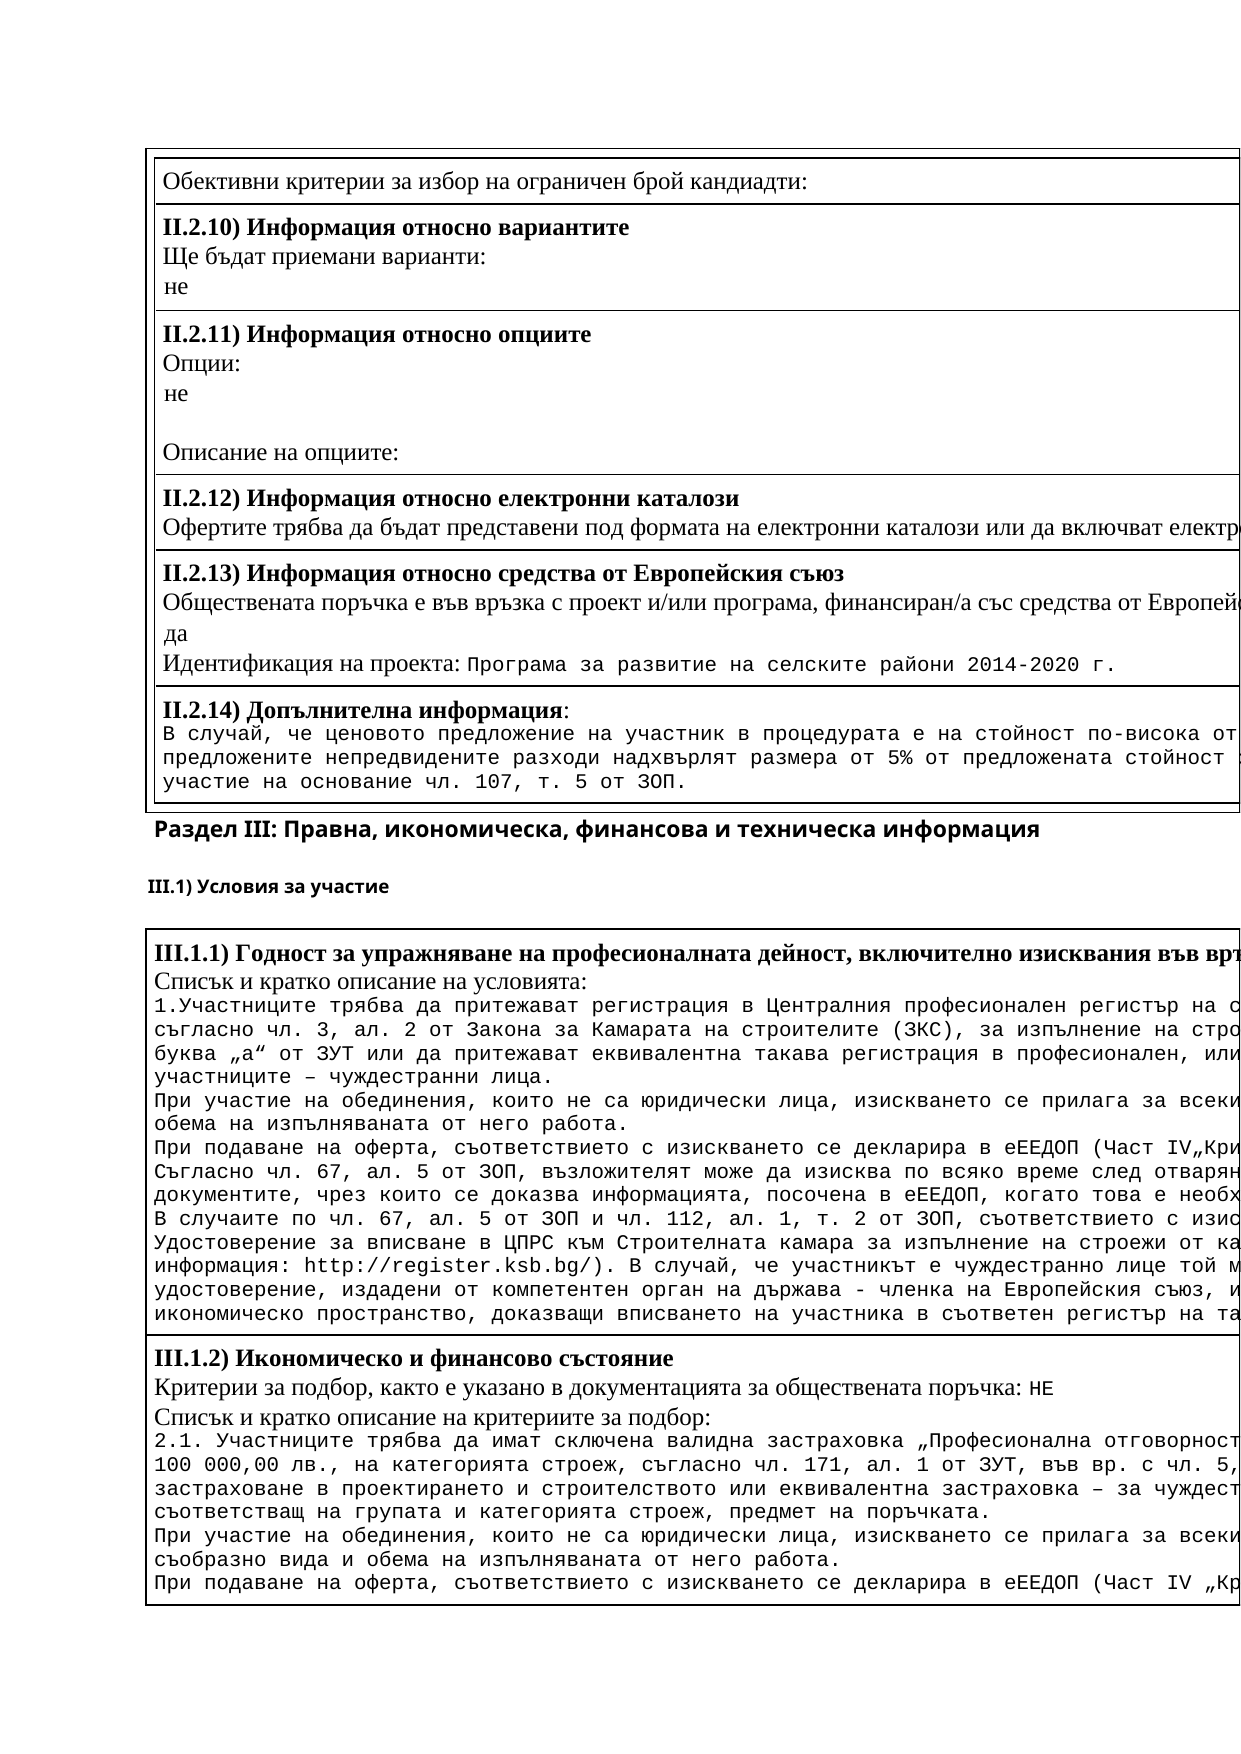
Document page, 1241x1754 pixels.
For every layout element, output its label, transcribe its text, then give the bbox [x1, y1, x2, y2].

table_cell II.2) Описание 1 [147, 149, 1239, 812]
text III.1) Условия за участие [148, 874, 1093, 899]
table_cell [147, 1336, 1239, 1604]
text Раздел III: Правна, икономическа, финансова и техническа информация [148, 813, 1093, 844]
table_header III.1.1) Годност за упражняване на професионалната дейност, включително изисквания във връзка с вписването в професионални или търговски регистри Списък и кратко описание на условията: 1.Участниците трябва да притежават регистрация в Централния професионален регистър на строителя (ЦПРС) към Камарата на строителите в Република България, съгласно чл. 3, ал. 2 от Закона за Камарата на строителите (ЗКС), за изпълнение на строежи от Втора група, четвърта категория съгл. чл. 137, ал. 1, т. 4, буква „а“ от ЗУТ или да притежават еквивалентна такава регистрация в професионален, или търговски регистър в държавата, в която са установени, за участниците – чуждестранни лица. При участие на обединения, които не са юридически лица, изискването се прилага за всеки член на обединението, който ще изпълнява СМР, съобразно вида и обема на изпълняваната от него работа. При подаване на оферта, съответствието с изискването се декларира в еЕЕДОП (Част IV„Критерии за подбор”, Раздел А „Годност“, т. 1). Съгласно чл. 67, ал. 5 от ЗОП, възложителят може да изисква по всяко време след отварянето на заявленията за участие или офертите представяне на документите, чрез които се доказва информацията, посочена в еЕЕДОП, когато това е необходимо за законосъобразното възлагане на поръчката. В случаите по чл. 67, ал. 5 от ЗОП и чл. 112, ал. 1, т. 2 от ЗОП, съответствието с изискването се доказва с представяне на заверено копие на валидно Удостоверение за вписване в ЦПРС към Строителната камара за изпълнение на строежи от категорията строеж, в която попада обекта на поръчката (за повече информация: http://register.ksb.bg/). В случай, че участникът е чуждестранно лице той може да представи валиден еквивалентен документ или декларация, или удостоверение, издадени от компетентен орган на държава - членка на Европейския съюз, или на друга държава - страна по Споразумението за Европейското икономическо пространство, доказващи вписването на участника в съответен регистър на тази държава. [147, 930, 1239, 1334]
